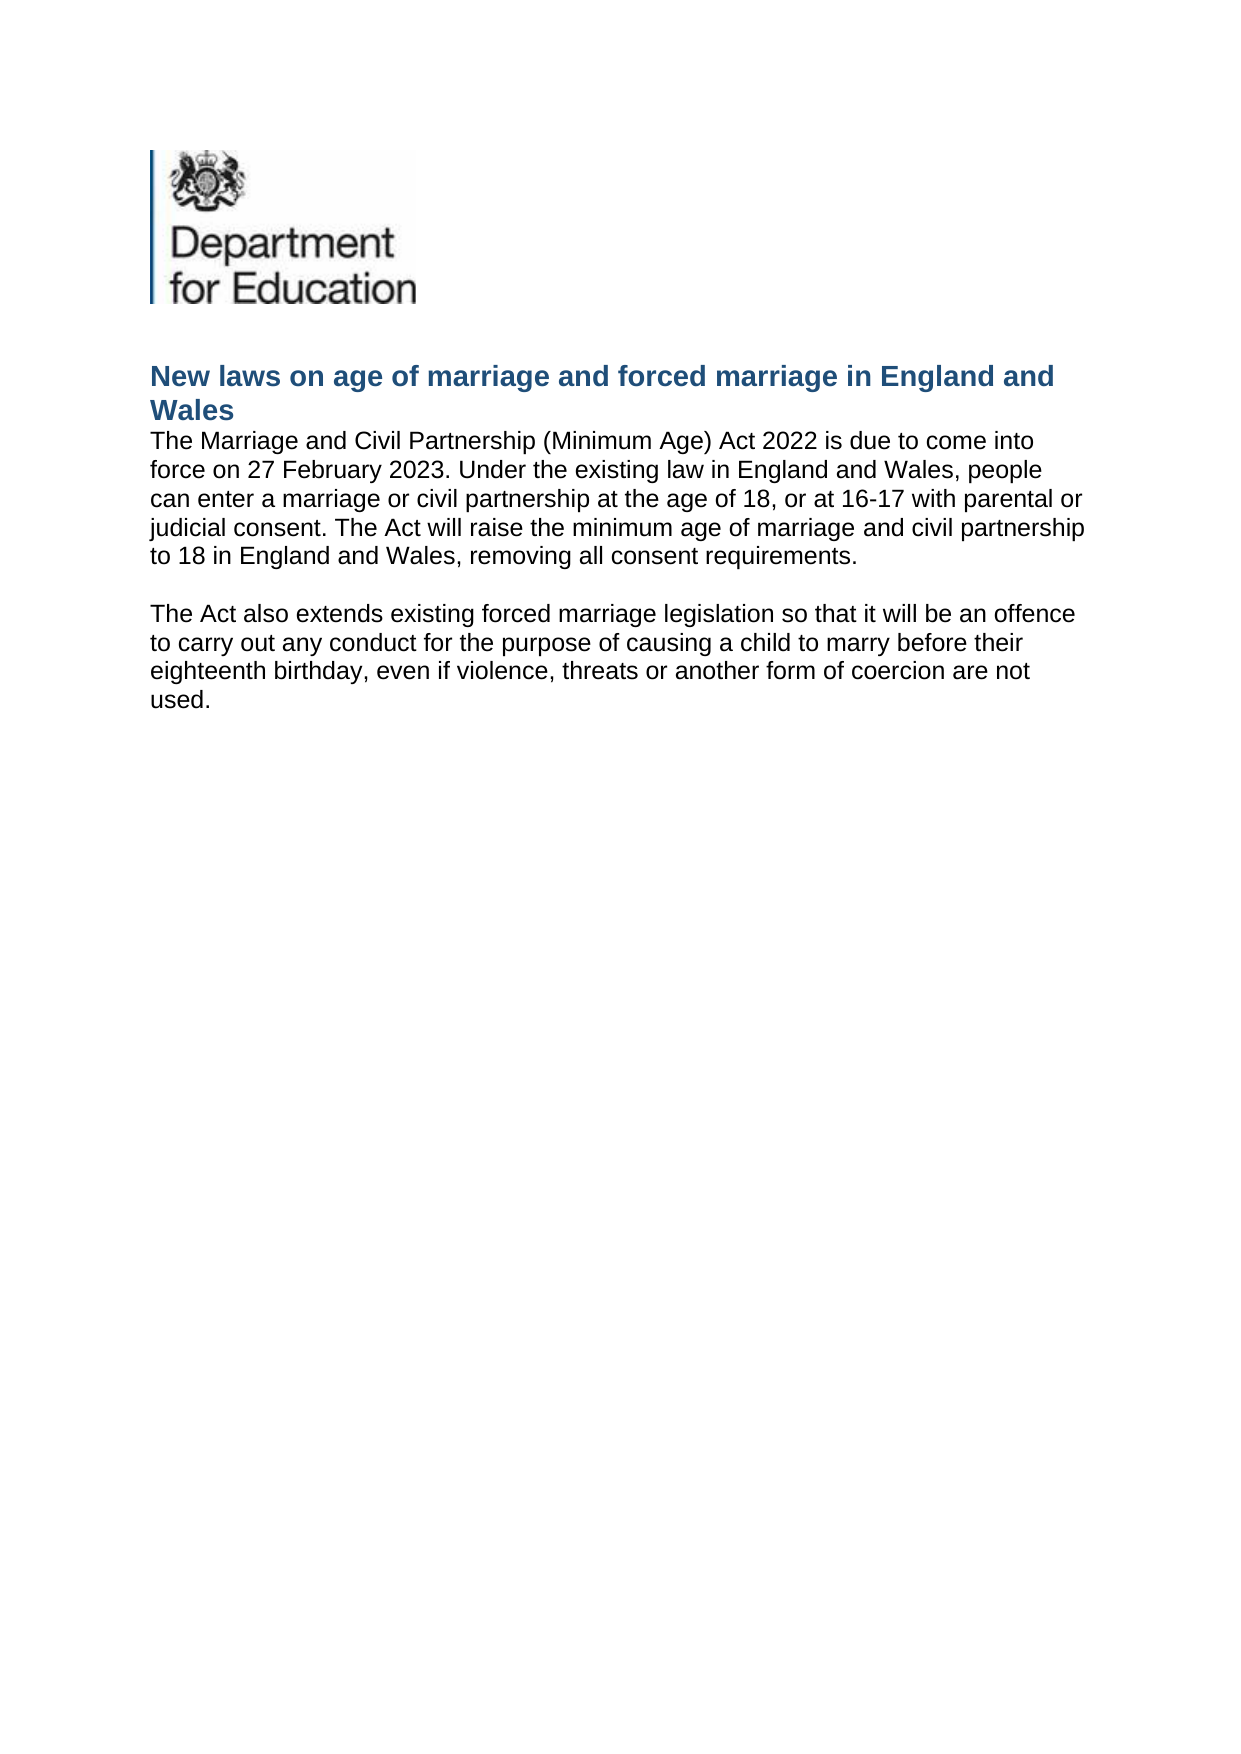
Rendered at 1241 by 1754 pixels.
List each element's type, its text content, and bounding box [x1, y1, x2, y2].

text The Act also extends existing forced marriage legislation so that it will be an offence to carry out any conduct for the purpose of causing a child to marry before their eighteenth birthday, even if violence, threats or another form of coercion are not used. [150, 599, 1090, 714]
text The Marriage and Civil Partnership (Minimum Age) Act 2022 is due to come into force on 27 February 2023. Under the existing law in England and Wales, people can enter a marriage or civil partnership at the age of 18, or at 16-17 with parental or judicial consent. The Act will raise the minimum age of marriage and civil partnership to 18 in England and Wales, removing all consent requirements. [150, 426, 1090, 570]
picture [150, 150, 416, 304]
text New laws on age of marriage and forced marriage in England and Wales [150, 359, 1090, 426]
